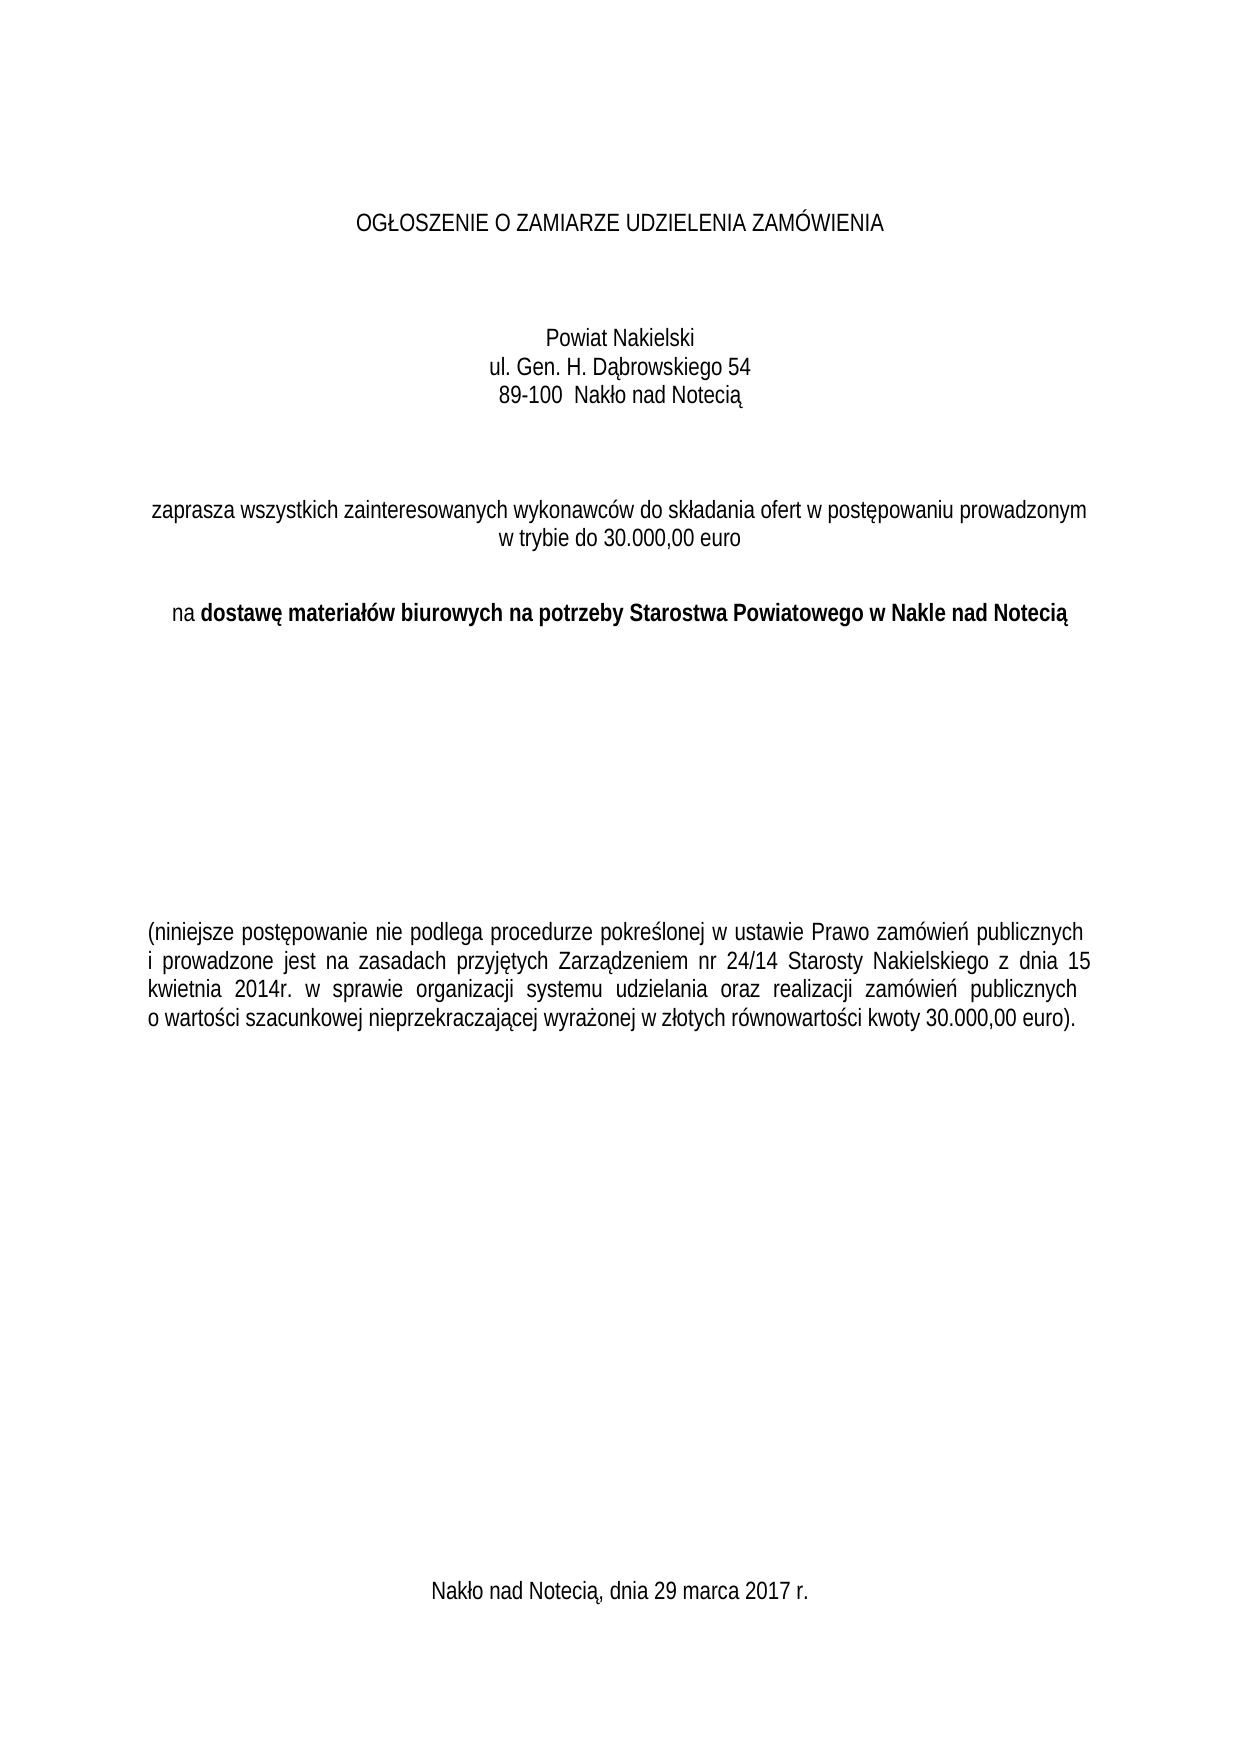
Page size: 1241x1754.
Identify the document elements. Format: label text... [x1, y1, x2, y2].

text ul. Gen. H. Dąbrowskiego 54 [148, 351, 1093, 380]
text Powiat Nakielski [148, 323, 1093, 351]
text na dostawę materiałów biurowych na potrzeby Starostwa Powiatowego w Nakle nad Notecią [148, 598, 1093, 626]
text 89-100 Nakło nad Notecią [148, 380, 1093, 409]
text Nakło nad Notecią, dnia 29 marca 2017 r. [148, 1576, 1093, 1605]
text OGŁOSZENIE O ZAMIARZE UDZIELENIA ZAMÓWIENIA [148, 208, 1093, 237]
text (niniejsze postępowanie nie podlega procedurze pokreślonej w ustawie Prawo zamówień publicznych i prowadzone jest na zasadach przyjętych Zarządzeniem nr 24/14 Starosty Nakielskiego z dnia 15 kwietnia 2014r. w sprawie organizacji systemu udzielania oraz realizacji zamówień publicznych o wartości szacunkowej nieprzekraczającej wyrażonej w złotych równowartości kwoty 30.000,00 euro). [148, 917, 1093, 1032]
text zaprasza wszystkich zainteresowanych wykonawców do składania ofert w postępowaniu prowadzonym w trybie do 30.000,00 euro [148, 495, 1093, 552]
